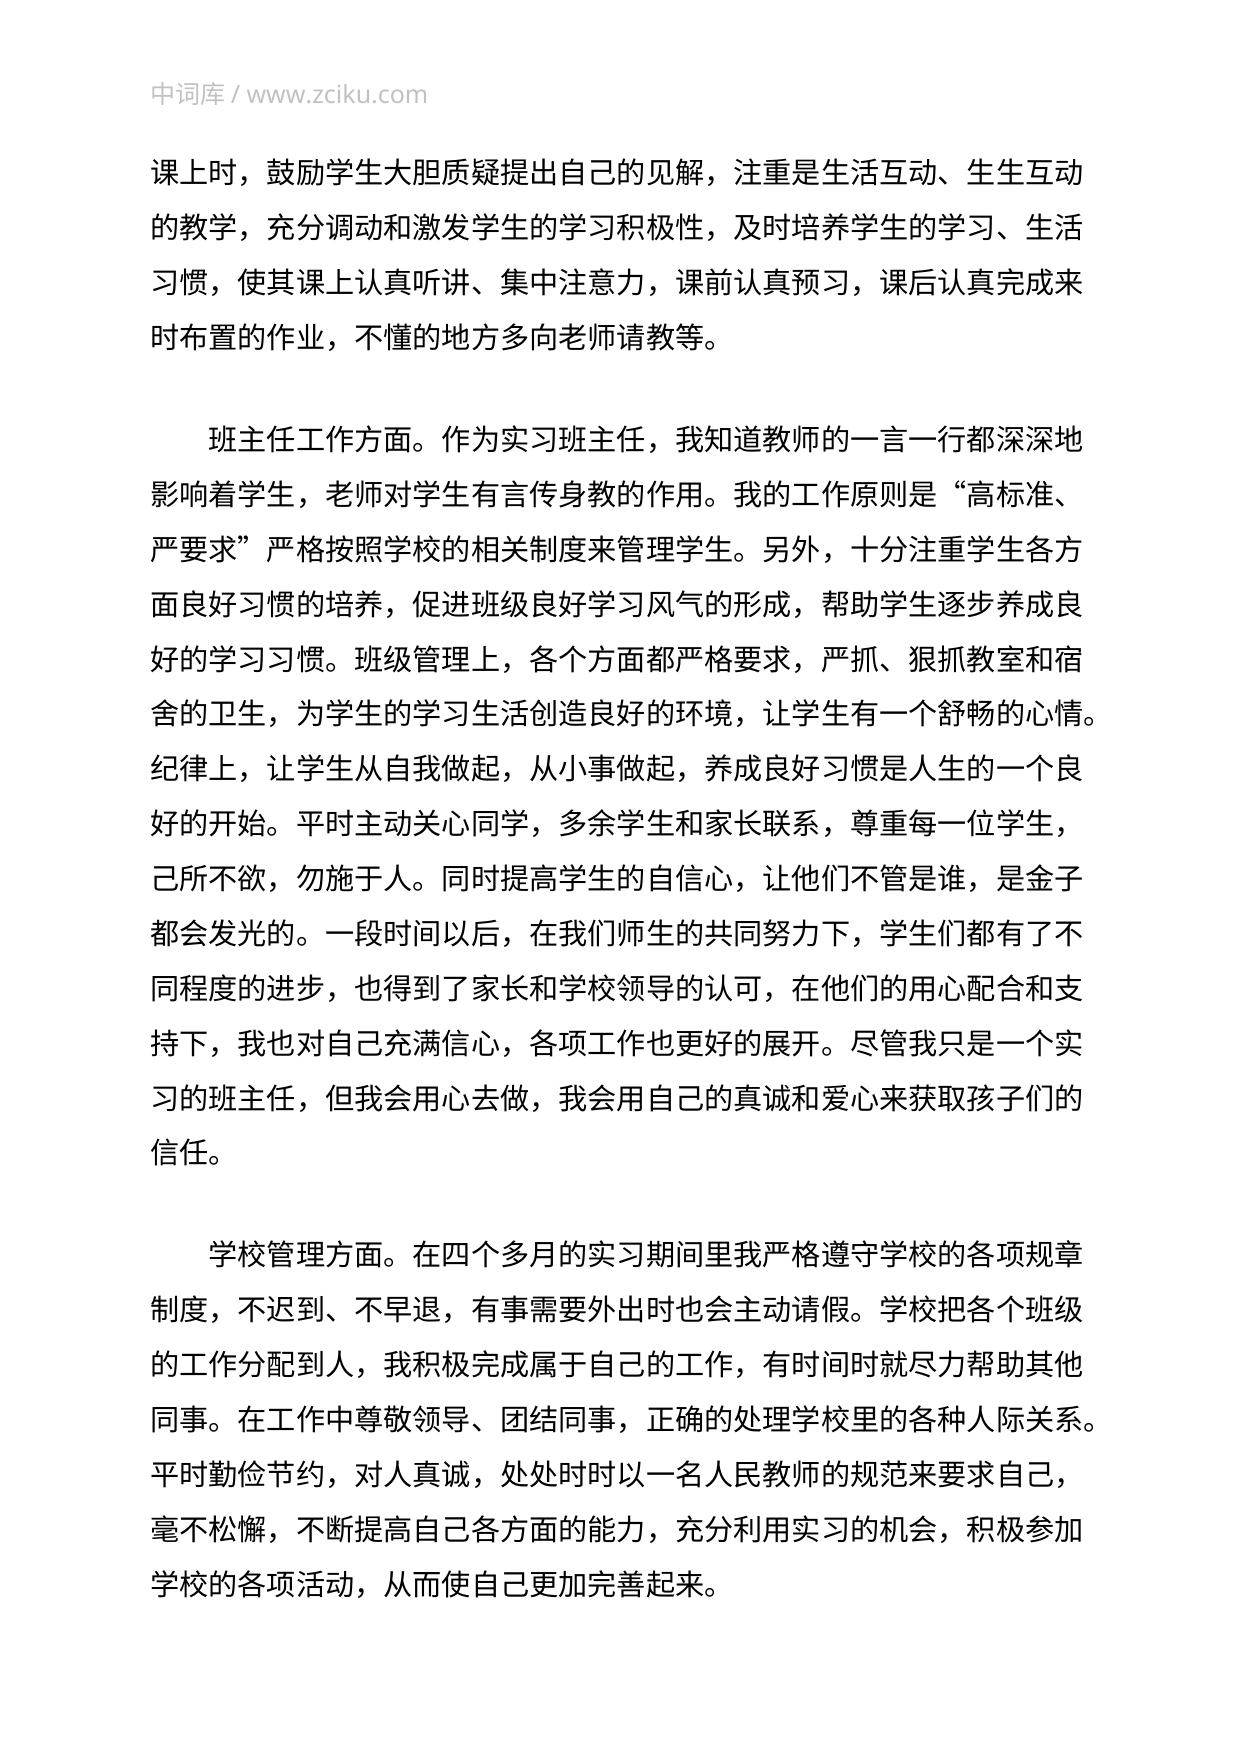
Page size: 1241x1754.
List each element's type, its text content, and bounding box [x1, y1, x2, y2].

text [150, 150, 1090, 357]
text 学校管理方面。在四个多月的实习期间里我严格遵守学校的各项规章制度，不迟到、不早退，有事需要外出时也会主动请假。学校把各个班级的工作分配到人，我积极完成属于自己的工作，有时间时就尽力帮助其他同事。在工作中尊敬领导、团结同事，正确的处理学校里的各种人际关系。平时勤俭节约，对人真诚，处处时时以一名人民教师的规范来要求自己，毫不松懈，不断提高自己各方面的能力，充分利用实习的机会，积极参加学校的各项活动，从而使自己更加完善起来。 [150, 1232, 1090, 1603]
text 班主任工作方面。作为实习班主任，我知道教师的一言一行都深深地影响着学生，老师对学生有言传身教的作用。我的工作原则是“高标准、严要求”严格按照学校的相关制度来管理学生。另外，十分注重学生各方面良好习惯的培养，促进班级良好学习风气的形成，帮助学生逐步养成良好的学习习惯。班级管理上，各个方面都严格要求，严抓、狠抓教室和宿舍的卫生，为学生的学习生活创造良好的环境，让学生有一个舒畅的心情。纪律上，让学生从自我做起，从小事做起，养成良好习惯是人生的一个良好的开始。平时主动关心同学，多余学生和家长联系，尊重每一位学生，己所不欲，勿施于人。同时提高学生的自信心，让他们不管是谁，是金子都会发光的。一段时间以后，在我们师生的共同努力下，学生们都有了不同程度的进步，也得到了家长和学校领导的认可，在他们的用心配合和支持下，我也对自己充满信心，各项工作也更好的展开。尽管我只是一个实习的班主任，但我会用心去做，我会用自己的真诚和爱心来获取孩子们的信任。 [150, 416, 1090, 1172]
